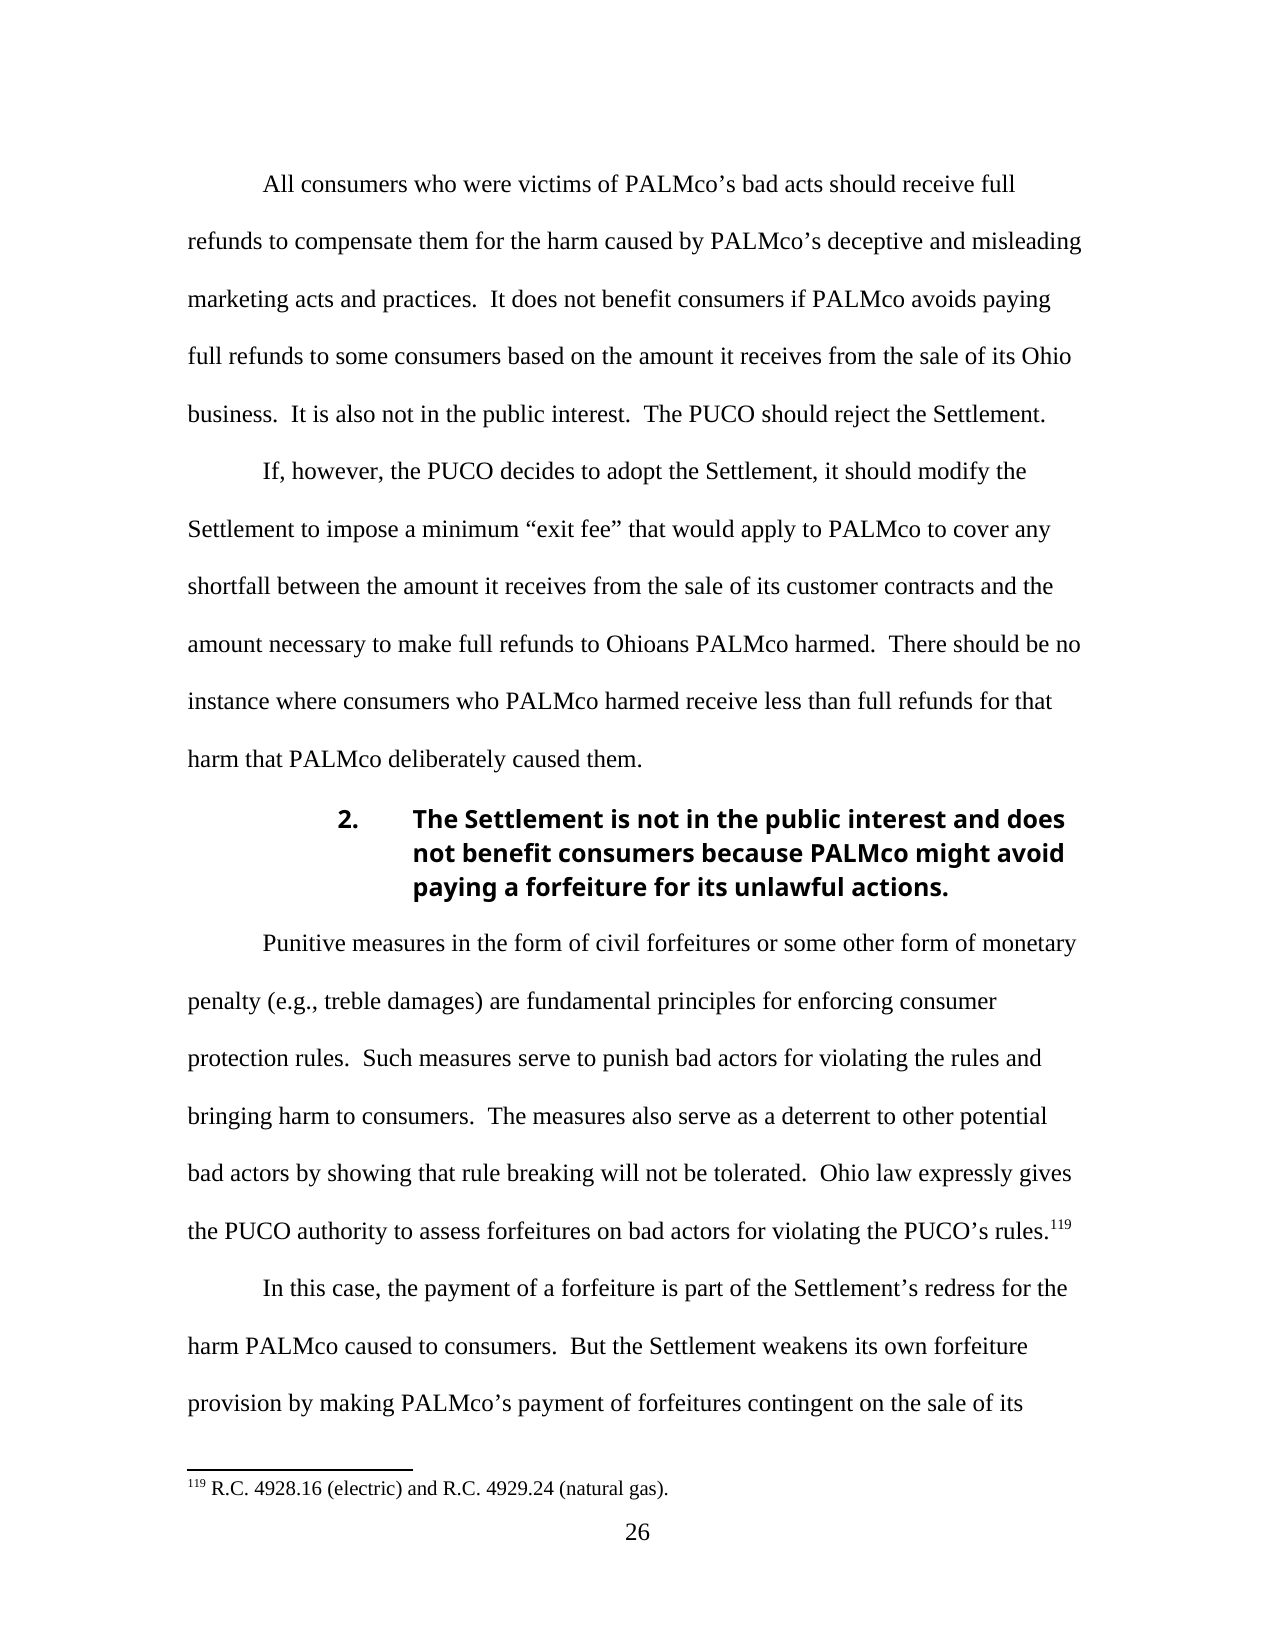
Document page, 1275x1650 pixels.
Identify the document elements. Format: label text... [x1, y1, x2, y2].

text If, however, the PUCO decides to adopt the Settlement, it should modify the Settlement to impose a minimum “exit fee” that would apply to PALMco to cover any shortfall between the amount it receives from the sale of its customer contracts and the amount necessary to make full refunds to Ohioans PALMco harmed. There should be no instance where consumers who PALMco harmed receive less than full refunds for that harm that PALMco deliberately caused them. [187, 456, 1087, 772]
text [187, 1273, 1087, 1417]
text All consumers who were victims of PALMco’s bad acts should receive full refunds to compensate them for the harm caused by PALMco’s deceptive and misleading marketing acts and practices. It does not benefit consumers if PALMco avoids paying full refunds to some consumers based on the amount it receives from the sale of its Ohio business. It is also not in the public interest. The PUCO should reject the Settlement. [187, 169, 1087, 427]
subtitle 2. The Settlement is not in the public interest and does not benefit consumers because PALMco might avoid paying a forfeiture for its unlawful actions. [337, 801, 1087, 903]
text Punitive measures in the form of civil forfeitures or some other form of monetary penalty (e.g., treble damages) are fundamental principles for enforcing consumer protection rules. Such measures serve to punish bad actors for violating the rules and bringing harm to consumers. The measures also serve as a deterrent to other potential bad actors by showing that rule breaking will not be tolerated. Ohio law expressly gives the PUCO authority to assess forfeitures on bad actors for violating the PUCO’s rules. [187, 928, 1087, 1245]
